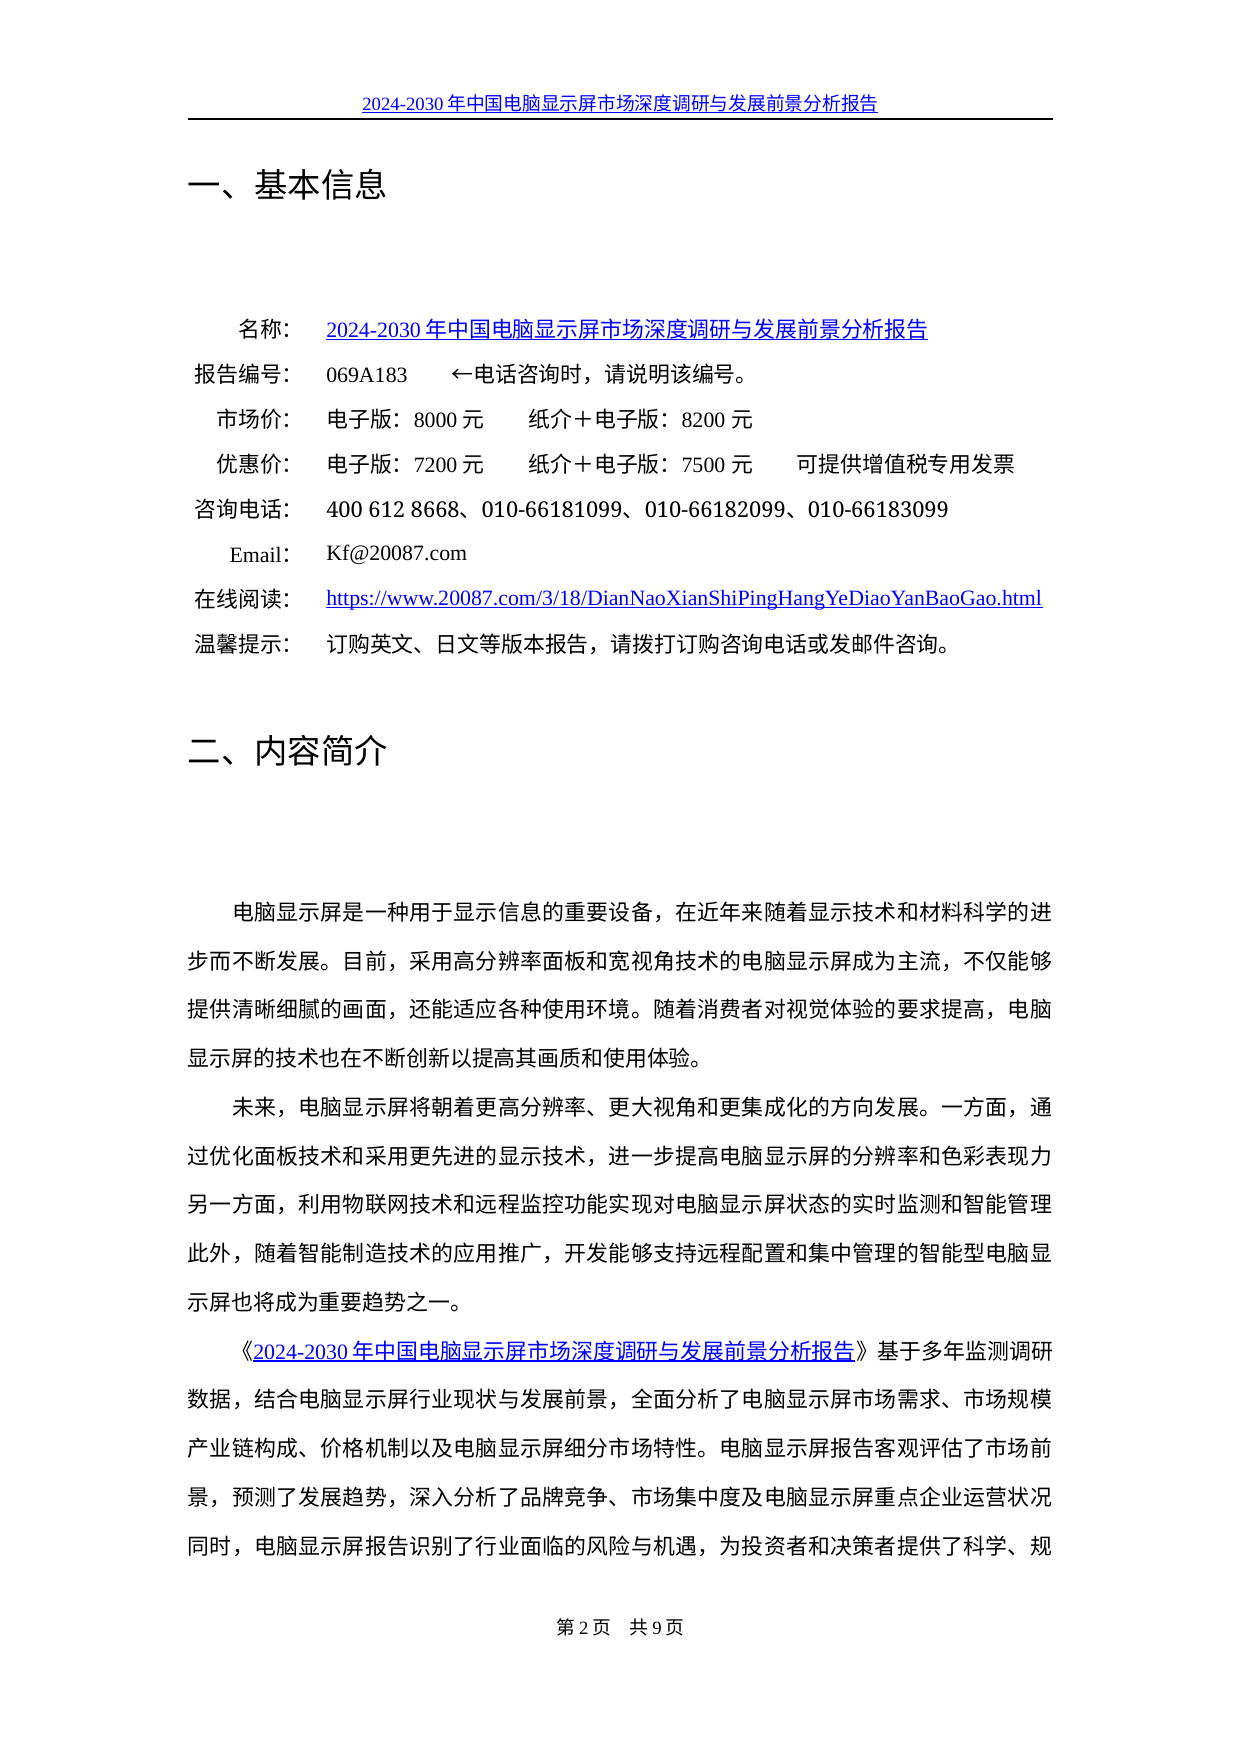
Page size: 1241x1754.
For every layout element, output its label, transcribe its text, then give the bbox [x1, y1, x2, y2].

title 一、基本信息 [187, 150, 1053, 215]
table_cell 优惠价： [167, 447, 315, 492]
table_cell 069A183 ←电话咨询时，请说明该编号。 [315, 357, 1073, 402]
table_header 名称： [167, 312, 315, 357]
table_cell 400 612 8668、010-66181099、010-66182099、010-66183099 [315, 492, 1073, 537]
table_cell [315, 582, 1073, 627]
table_cell 温馨提示： [167, 627, 315, 672]
table_cell 在线阅读： [167, 582, 315, 627]
table_cell Kf@20087.com [315, 537, 1073, 582]
table_cell Email： [167, 537, 315, 582]
table_cell 电子版：7200 元 纸介＋电子版：7500 元 可提供增值税专用发票 [315, 447, 1073, 492]
table_cell 电子版：8000 元 纸介＋电子版：8200 元 [315, 402, 1073, 447]
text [187, 894, 1053, 1561]
table_header 2024-2030年中国电脑显示屏市场深度调研与发展前景分析报告 [315, 312, 1073, 357]
title 二、内容简介 [187, 717, 1053, 782]
table_cell 咨询电话： [167, 492, 315, 537]
table_cell 报告编号： [167, 357, 315, 402]
table_cell 市场价： [167, 402, 315, 447]
table_cell 订购英文、日文等版本报告，请拨打订购咨询电话或发邮件咨询。 [315, 627, 1073, 672]
